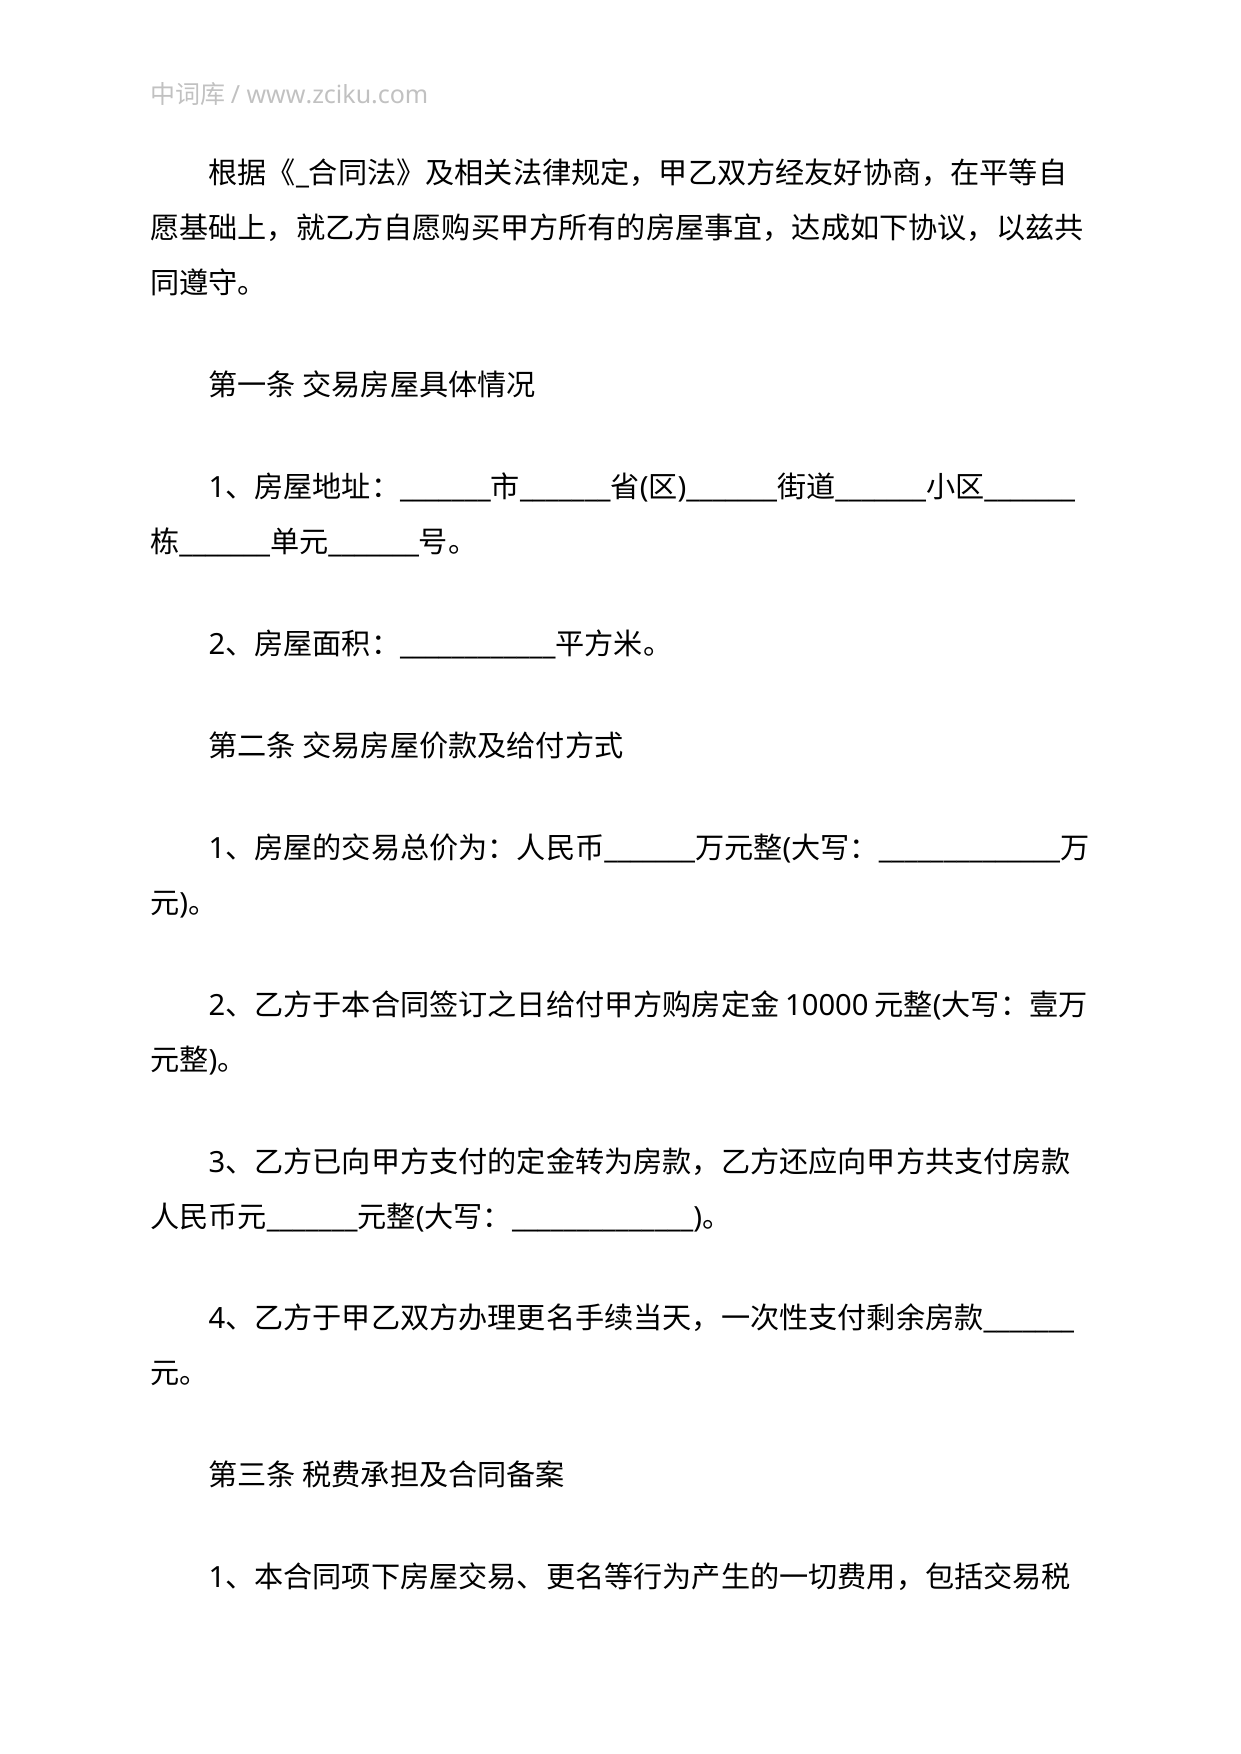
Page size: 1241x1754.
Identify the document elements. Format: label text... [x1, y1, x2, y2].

text 3、乙方已向甲方支付的定金转为房款，乙方还应向甲方共支付房款人民币元_______元整(大写：______________)。 [150, 1138, 1090, 1236]
text 4、乙方于甲乙双方办理更名手续当天，一次性支付剩余房款_______元。 [150, 1295, 1090, 1392]
text 根据《_合同法》及相关法律规定，甲乙双方经友好协商，在平等自愿基础上，就乙方自愿购买甲方所有的房屋事宜，达成如下协议，以兹共同遵守。 [150, 150, 1090, 302]
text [150, 1554, 1090, 1596]
text 1、房屋的交易总价为：人民币_______万元整(大写：______________万元)。 [150, 824, 1090, 922]
text 第一条 交易房屋具体情况 [150, 362, 1090, 404]
text 2、乙方于本合同签订之日给付甲方购房定金10000元整(大写：壹万元整)。 [150, 981, 1090, 1078]
text 2、房屋面积：____________平方米。 [150, 620, 1090, 663]
text 第二条 交易房屋价款及给付方式 [150, 722, 1090, 765]
text 1、房屋地址：_______市_______省(区)_______街道_______小区_______栋_______单元_______号。 [150, 463, 1090, 561]
text 第三条 税费承担及合同备案 [150, 1452, 1090, 1494]
